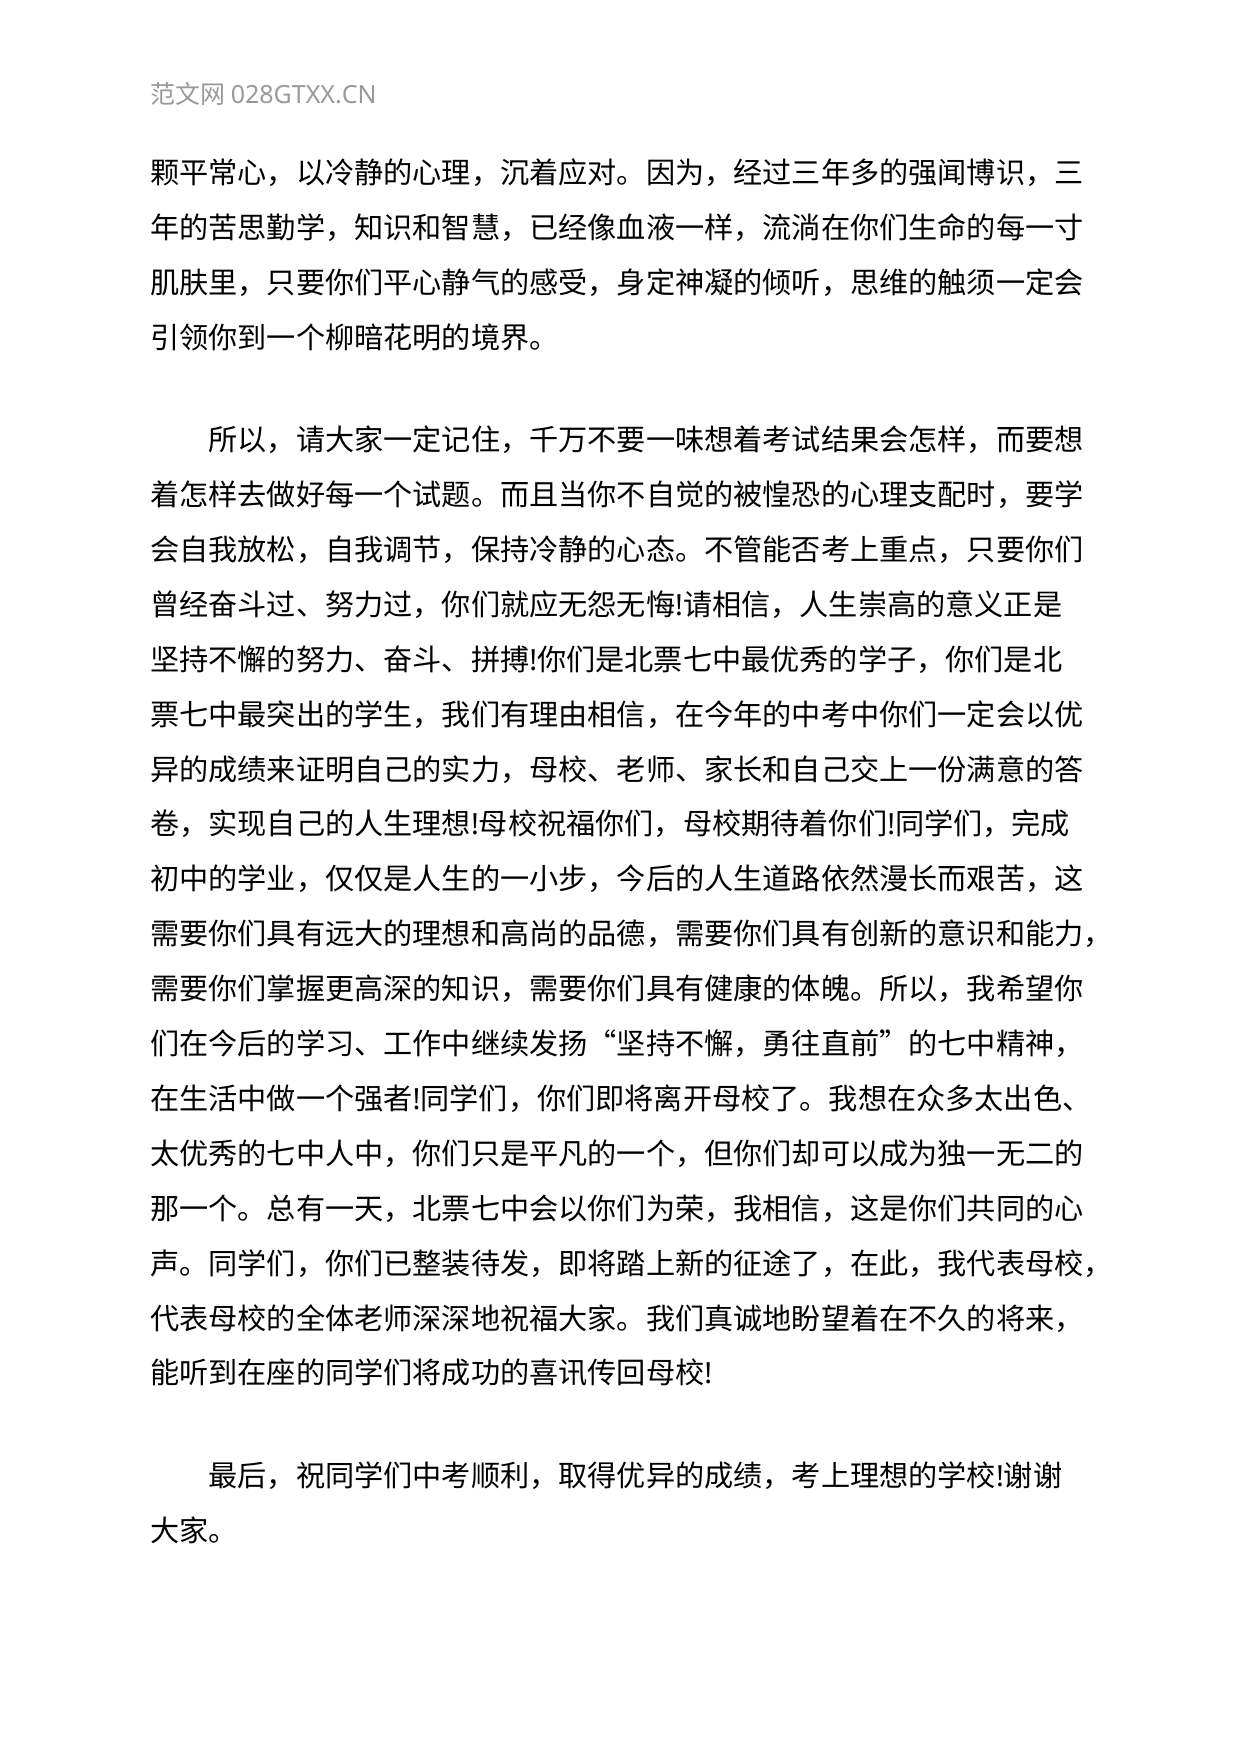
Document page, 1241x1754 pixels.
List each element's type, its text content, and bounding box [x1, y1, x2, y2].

text 最后，祝同学们中考顺利，取得优异的成绩，考上理想的学校!谢谢大家。 [150, 1452, 1090, 1549]
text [150, 150, 1090, 357]
text 所以，请大家一定记住，千万不要一味想着考试结果会怎样，而要想着怎样去做好每一个试题。而且当你不自觉的被惶恐的心理支配时，要学会自我放松，自我调节，保持冷静的心态。不管能否考上重点，只要你们曾经奋斗过、努力过，你们就应无怨无悔!请相信，人生崇高的意义正是坚持不懈的努力、奋斗、拼搏!你们是北票七中最优秀的学子，你们是北票七中最突出的学生，我们有理由相信，在今年的中考中你们一定会以优异的成绩来证明自己的实力，母校、老师、家长和自己交上一份满意的答卷，实现自己的人生理想!母校祝福你们，母校期待着你们!同学们，完成初中的学业，仅仅是人生的一小步，今后的人生道路依然漫长而艰苦，这需要你们具有远大的理想和高尚的品德，需要你们具有创新的意识和能力，需要你们掌握更高深的知识，需要你们具有健康的体魄。所以，我希望你们在今后的学习、工作中继续发扬“坚持不懈，勇往直前”的七中精神，在生活中做一个强者!同学们，你们即将离开母校了。我想在众多太出色、太优秀的七中人中，你们只是平凡的一个，但你们却可以成为独一无二的那一个。总有一天，北票七中会以你们为荣，我相信，这是你们共同的心声。同学们，你们已整装待发，即将踏上新的征途了，在此，我代表母校，代表母校的全体老师深深地祝福大家。我们真诚地盼望着在不久的将来，能听到在座的同学们将成功的喜讯传回母校! [150, 416, 1090, 1392]
